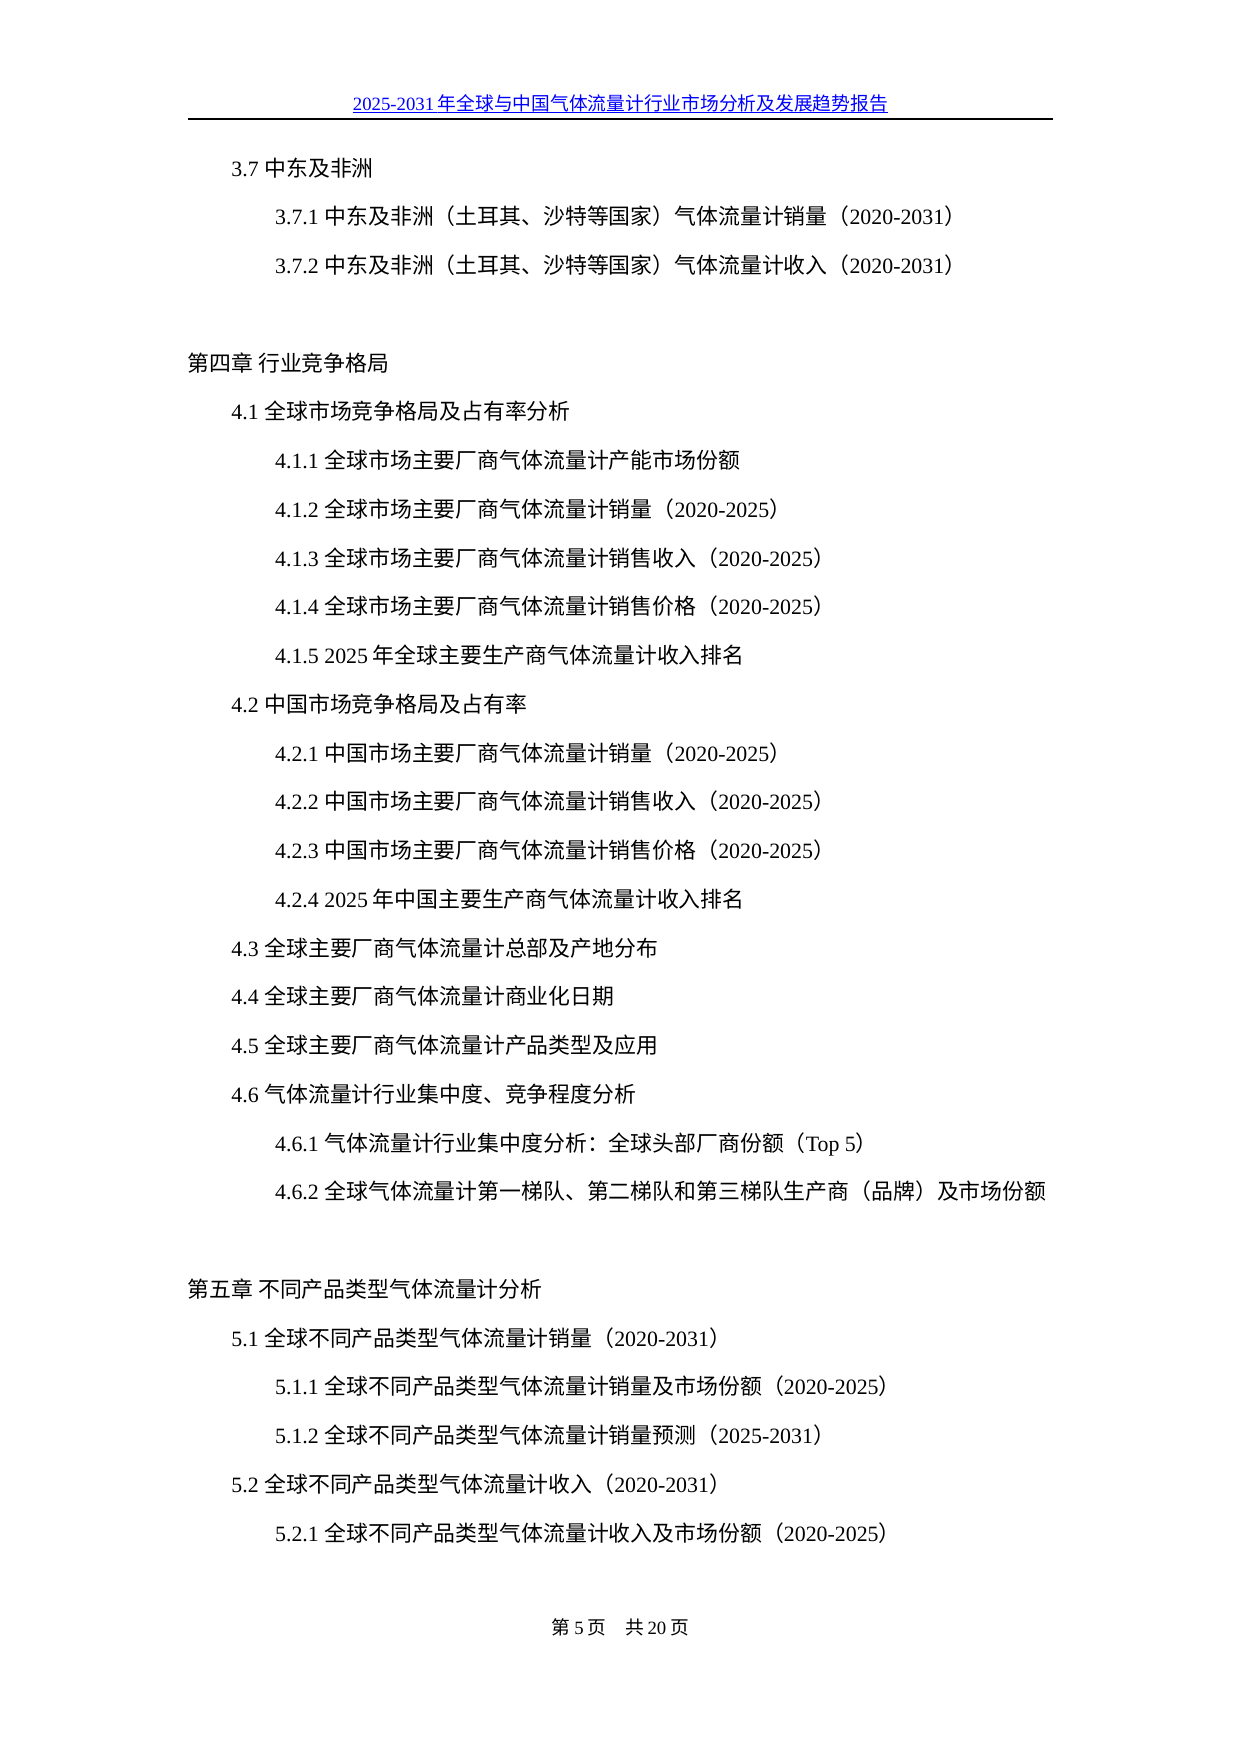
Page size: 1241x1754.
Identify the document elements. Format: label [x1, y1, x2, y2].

text [187, 150, 1053, 1548]
